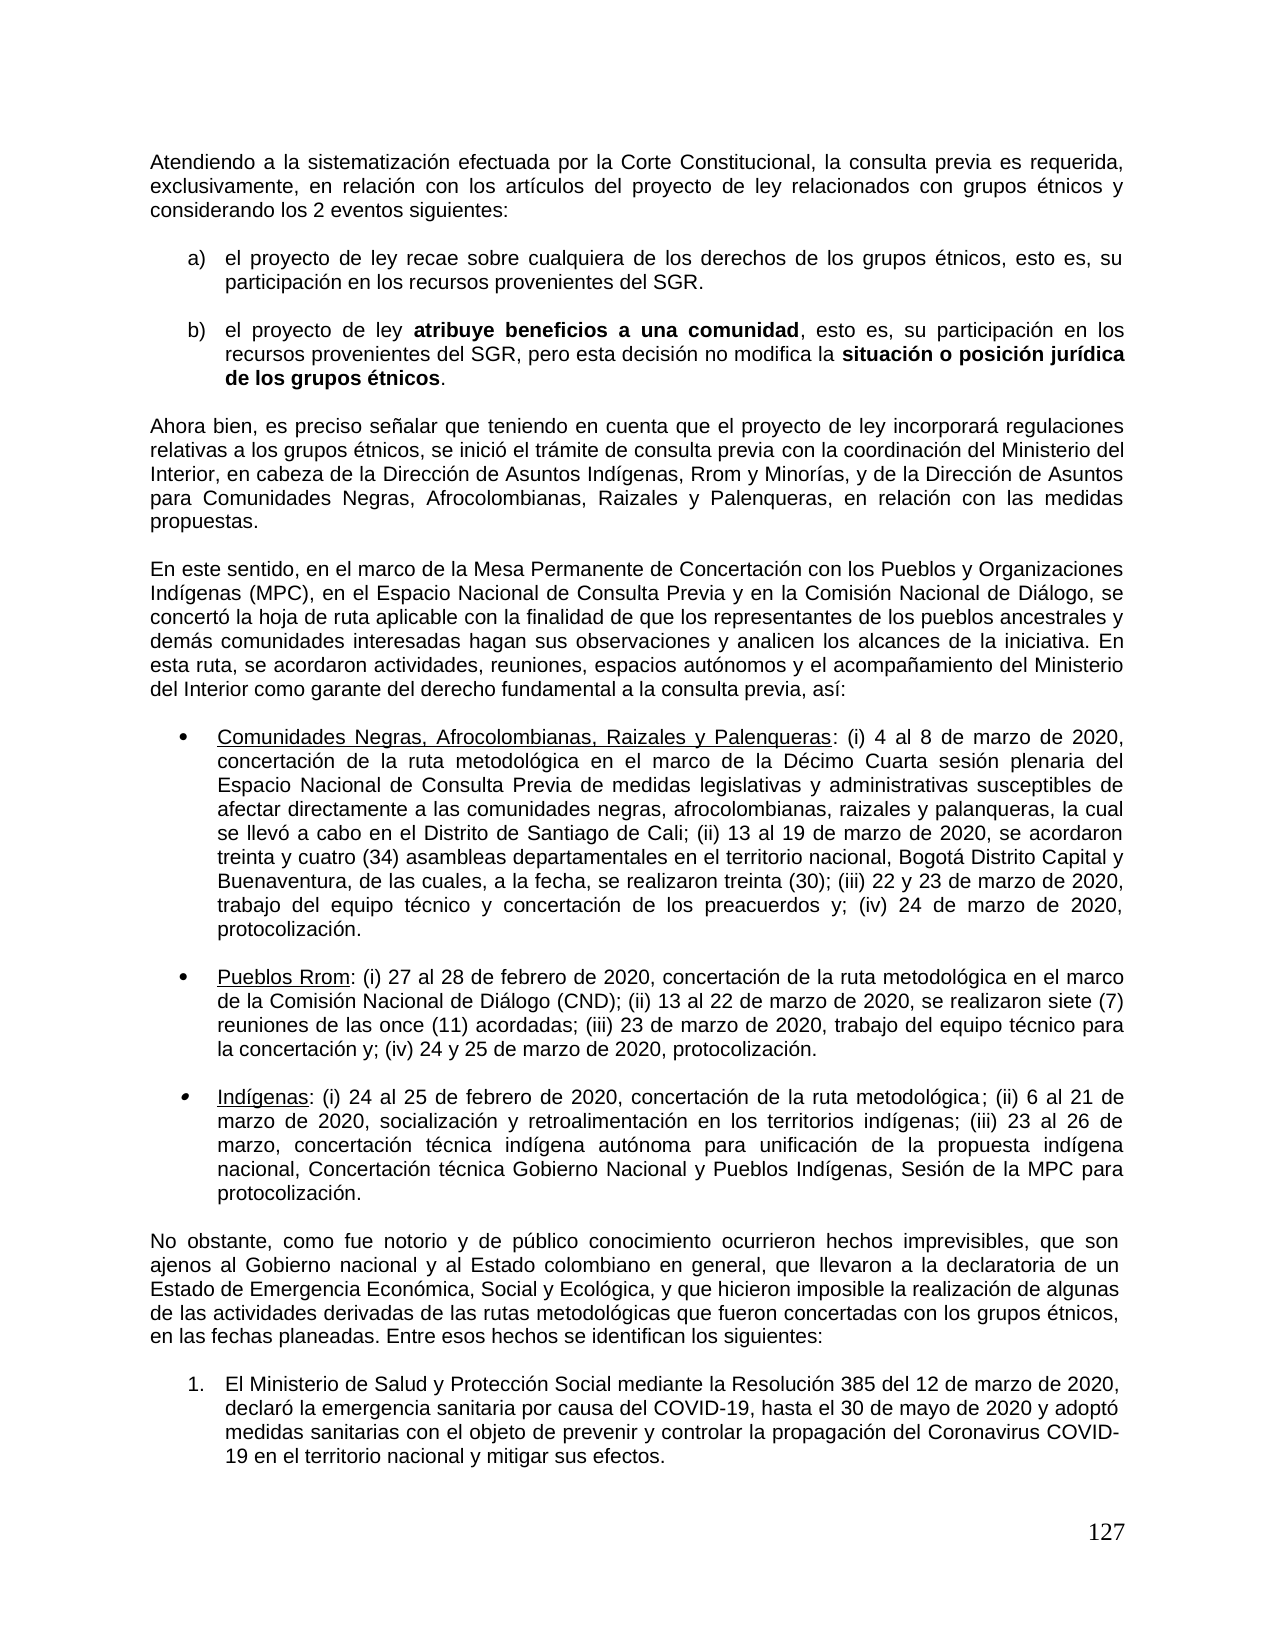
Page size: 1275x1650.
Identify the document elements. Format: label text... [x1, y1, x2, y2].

text Ahora bien, es preciso señalar que teniendo en cuenta que el proyecto de ley incorporará regulaciones relativas a los grupos étnicos, se inició el trámite de consulta previa con la coordinación del Ministerio del Interior, en cabeza de la Dirección de Asuntos Indígenas, Rrom y Minorías, y de la Dirección de Asuntos para Comunidades Negras, Afrocolombianas, Raizales y Palenqueras, en relación con las medidas propuestas. [150, 413, 1125, 533]
list el proyecto de ley atribuye beneficios a una comunidad, esto es, su participación en los recursos provenientes del SGR, pero esta decisión no modifica la situación o posición jurídica de los grupos étnicos. [187, 318, 1125, 389]
list El Ministerio de Salud y Protección Social mediante la Resolución 385 del 12 de marzo de 2020, declaró la emergencia sanitaria por causa del COVID-19, hasta el 30 de mayo de 2020 y adoptó medidas sanitarias con el objeto de prevenir y controlar la propagación del Coronavirus COVID-19 en el territorio nacional y mitigar sus efectos. [187, 1372, 1121, 1468]
list Pueblos Rrom: (i) 27 al 28 de febrero de 2020, concertación de la ruta metodológica en el marco de la Comisión Nacional de Diálogo (CND); (ii) 13 al 22 de marzo de 2020, se realizaron siete (7) reuniones de las once (11) acordadas; (iii) 23 de marzo de 2020, trabajo del equipo técnico para la concertación y; (iv) 24 y 25 de marzo de 2020, protocolización. [179, 965, 1125, 1061]
list Comunidades Negras, Afrocolombianas, Raizales y Palenqueras: (i) 4 al 8 de marzo de 2020, concertación de la ruta metodológica en el marco de la Décimo Cuarta sesión plenaria del Espacio Nacional de Consulta Previa de medidas legislativas y administrativas susceptibles de afectar directamente a las comunidades negras, afrocolombianas, raizales y palanqueras, la cual se llevó a cabo en el Distrito de Santiago de Cali; (ii) 13 al 19 de marzo de 2020, se acordaron treinta y cuatro (34) asambleas departamentales en el territorio nacional, Bogotá Distrito Capital y Buenaventura, de las cuales, a la fecha, se realizaron treinta (30); (iii) 22 y 23 de marzo de 2020, trabajo del equipo técnico y concertación de los preacuerdos y; (iv) 24 de marzo de 2020, protocolización. [179, 725, 1125, 941]
list Indígenas: (i) 24 al 25 de febrero de 2020, concertación de la ruta metodológica; (ii) 6 al 21 de marzo de 2020, socialización y retroalimentación en los territorios indígenas; (iii) 23 al 26 de marzo, concertación técnica indígena autónoma para unificación de la propuesta indígena nacional, Concertación técnica Gobierno Nacional y Pueblos Indígenas, Sesión de la MPC para protocolización. [179, 1084, 1125, 1204]
text No obstante, como fue notorio y de público conocimiento ocurrieron hechos imprevisibles, que son ajenos al Gobierno nacional y al Estado colombiano en general, que llevaron a la declaratoria de un Estado de Emergencia Económica, Social y Ecológica, y que hicieron imposible la realización de algunas de las actividades derivadas de las rutas metodológicas que fueron concertadas con los grupos étnicos, en las fechas planeadas. Entre esos hechos se identifican los siguientes: [150, 1228, 1121, 1348]
text Atendiendo a la sistematización efectuada por la Corte Constitucional, la consulta previa es requerida, exclusivamente, en relación con los artículos del proyecto de ley relacionados con grupos étnicos y considerando los 2 eventos siguientes: [150, 150, 1125, 222]
text En este sentido, en el marco de la Mesa Permanente de Concertación con los Pueblos y Organizaciones Indígenas (MPC), en el Espacio Nacional de Consulta Previa y en la Comisión Nacional de Diálogo, se concertó la hoja de ruta aplicable con la finalidad de que los representantes de los pueblos ancestrales y demás comunidades interesadas hagan sus observaciones y analicen los alcances de la iniciativa. En esta ruta, se acordaron actividades, reuniones, espacios autónomos y el acompañamiento del Ministerio del Interior como garante del derecho fundamental a la consulta previa, así: [150, 557, 1125, 701]
list el proyecto de ley recae sobre cualquiera de los derechos de los grupos étnicos, esto es, su participación en los recursos provenientes del SGR. [187, 246, 1125, 294]
